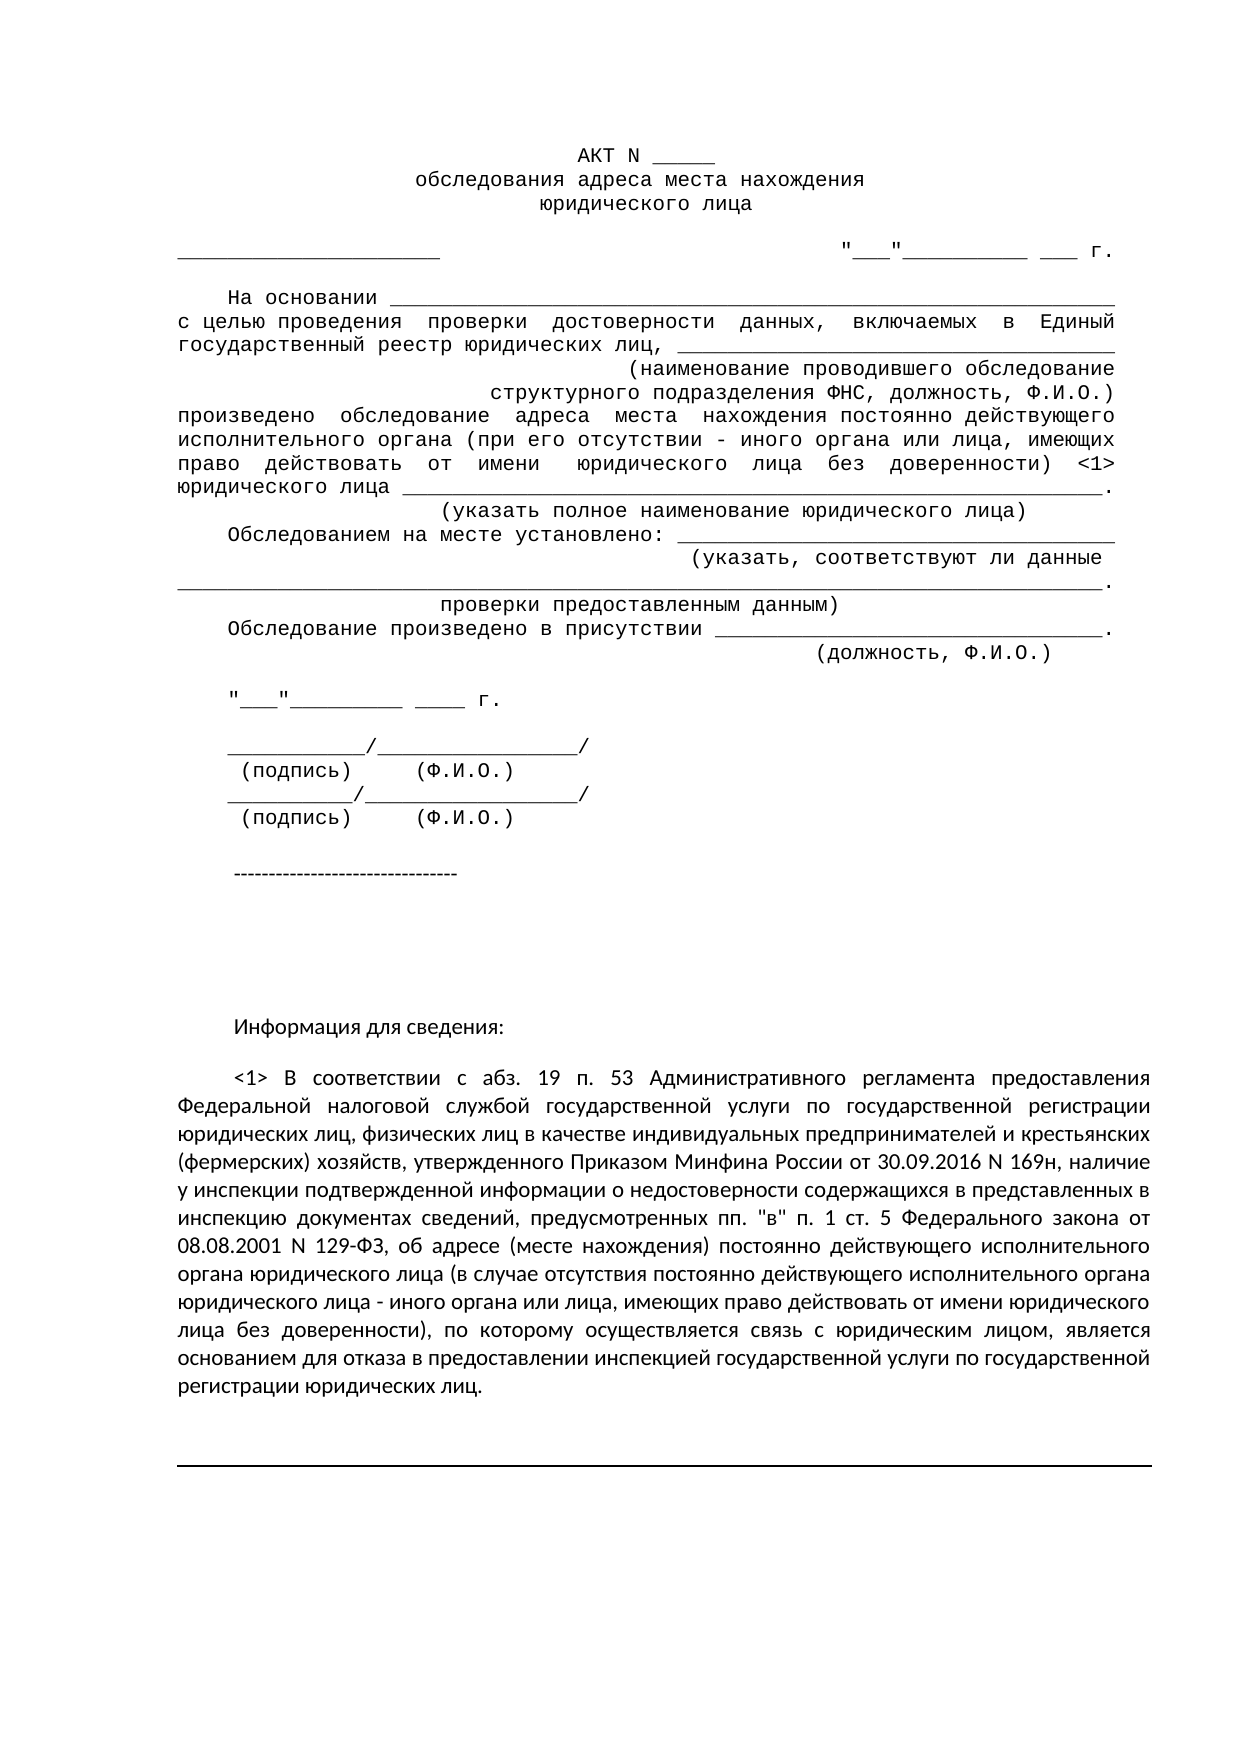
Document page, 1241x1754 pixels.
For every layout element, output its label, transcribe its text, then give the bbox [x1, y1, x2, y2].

text с целью проведения проверки достоверности данных, включаемых в Единый [177, 311, 1152, 334]
text юридического лица ________________________________________________________. [177, 476, 1152, 500]
text структурного подразделения ФНС, должность, Ф.И.О.) [177, 382, 1152, 405]
text Обследование произведено в присутствии _______________________________. [177, 618, 1152, 642]
text произведено обследование адреса места нахождения постоянно действующего [177, 405, 1152, 429]
text обследования адреса места нахождения [177, 169, 1152, 192]
text Обследованием на месте установлено: ___________________________________ [177, 523, 1152, 547]
text исполнительного органа (при его отсутствии - иного органа или лица, имеющих [177, 429, 1152, 453]
text (указать полное наименование юридического лица) [177, 500, 1152, 523]
text (подпись) (Ф.И.О.) [177, 807, 1152, 831]
text __________________________________________________________________________. [177, 571, 1152, 594]
text (подпись) (Ф.И.О.) [177, 760, 1152, 784]
text АКТ N _____ [177, 145, 1152, 169]
text "___"_________ ____ г. [177, 689, 1152, 713]
text право действовать от имени юридического лица без доверенности) <1> [177, 453, 1152, 476]
text Информация для сведения: [177, 1012, 1152, 1040]
text -------------------------------- [177, 859, 1152, 887]
text __________/_________________/ [177, 784, 1152, 807]
text юридического лица [177, 192, 1152, 216]
text государственный реестр юридических лиц, ___________________________________ [177, 334, 1152, 358]
text ___________/________________/ [177, 736, 1152, 760]
text На основании __________________________________________________________ [177, 287, 1152, 311]
text _____________________ "___"__________ ___ г. [177, 240, 1152, 263]
text (должность, Ф.И.О.) [177, 642, 1152, 665]
text проверки предоставленным данным) [177, 594, 1152, 618]
text (указать, соответствуют ли данные [177, 547, 1152, 571]
text (наименование проводившего обследование [177, 358, 1152, 382]
text <1> В соответствии с абз. 19 п. 53 Административного регламента предоставления Федеральной налоговой службой государственной услуги по государственной регистрации юридических лиц, физических лиц в качестве индивидуальных предпринимателей и крестьянских (фермерских) хозяйств, утвержденного Приказом Минфина России от 30.09.2016 N 169н, наличие у инспекции подтвержденной информации о недостоверности содержащихся в представленных в инспекцию документах сведений, предусмотренных пп. "в" п. 1 ст. 5 Федерального закона от 08.08.2001 N 129-ФЗ, об адресе (месте нахождения) постоянно действующего исполнительного органа юридического лица (в случае отсутствия постоянно действующего исполнительного органа юридического лица - иного органа или лица, имеющих право действовать от имени юридического лица без доверенности), по которому осуществляется связь с юридическим лицом, является основанием для отказа в предоставлении инспекцией государственной услуги по государственной регистрации юридических лиц. [177, 1063, 1152, 1399]
